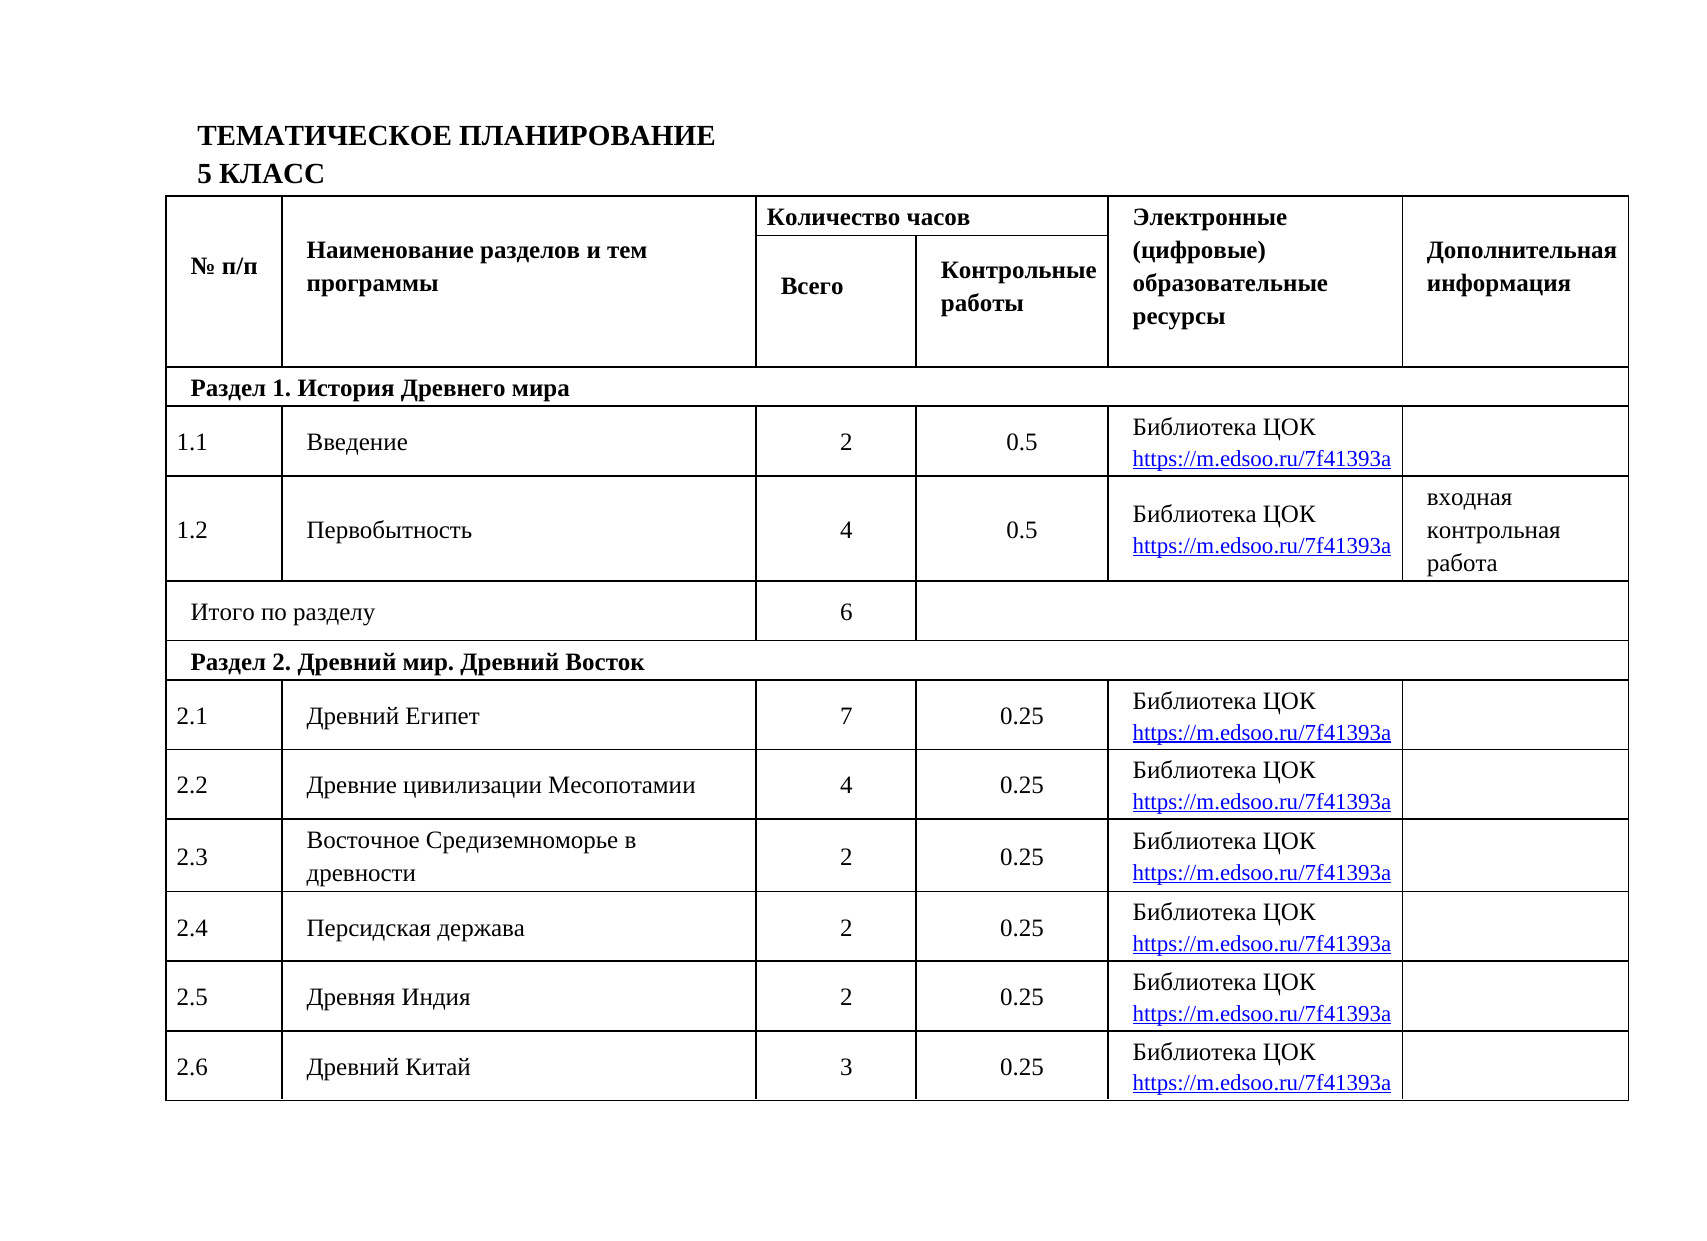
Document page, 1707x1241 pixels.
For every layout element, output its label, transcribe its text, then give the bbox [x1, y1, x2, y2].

table_cell Персидская держава [283, 892, 755, 960]
table_cell 2 [757, 892, 915, 960]
table_cell Библиотека ЦОК https://m.edsoo.ru/7f41393a [1109, 750, 1402, 818]
table_cell Библиотека ЦОК https://m.edsoo.ru/7f41393a [1109, 681, 1402, 749]
table_cell Библиотека ЦОК https://m.edsoo.ru/7f41393a [1109, 820, 1402, 891]
table_cell 2.2 [167, 750, 281, 818]
table_cell 4 [757, 477, 915, 580]
table_cell [1403, 892, 1628, 960]
table_cell 2.3 [167, 820, 281, 891]
table_cell 0.25 [917, 892, 1107, 960]
table_cell 0.25 [917, 820, 1107, 891]
table_cell 2 [757, 407, 915, 475]
table_cell 0.5 [917, 407, 1107, 475]
table_cell 2 [757, 820, 915, 891]
table_cell Древний Китай [283, 1032, 755, 1099]
table_cell Контрольные работы [917, 236, 1107, 366]
table_cell 6 [757, 582, 915, 640]
table_cell 0.25 [917, 1032, 1107, 1099]
table_cell 0.5 [917, 477, 1107, 580]
table_cell 2.4 [167, 892, 281, 960]
table_cell 0.25 [917, 681, 1107, 749]
table_cell входная контрольная работа [1403, 477, 1628, 580]
table_cell 0.25 [917, 962, 1107, 1030]
table_cell Древние цивилизации Месопотамии [283, 750, 755, 818]
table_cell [1109, 962, 1402, 1030]
table_cell Библиотека ЦОК https://m.edsoo.ru/7f41393a [1109, 407, 1402, 475]
text 5 КЛАСС [190, 157, 1618, 190]
table_header № п/п [167, 197, 281, 366]
table_cell Раздел 1. История Древнего мира [167, 368, 1628, 405]
table_cell 1.2 [167, 477, 281, 580]
table_cell [1403, 820, 1628, 891]
table_cell [1403, 1032, 1628, 1099]
table_cell 2.5 [167, 962, 281, 1030]
text ТЕМАТИЧЕСКОЕ ПЛАНИРОВАНИЕ [190, 118, 1618, 152]
table_header Дополнительная информация [1403, 197, 1628, 366]
table_cell Всего [757, 236, 915, 366]
table_cell Раздел 2. Древний мир. Древний Восток [167, 641, 1628, 679]
table_cell [1403, 407, 1628, 475]
table_cell Введение [283, 407, 755, 475]
table_cell Древняя Индия [283, 962, 755, 1030]
table_header Электронные (цифровые) образовательные ресурсы [1109, 197, 1402, 366]
table_header Наименование разделов и тем программы [283, 197, 755, 366]
table_cell Первобытность [283, 477, 755, 580]
table_cell 0.25 [917, 750, 1107, 818]
table_cell Древний Египет [283, 681, 755, 749]
table_cell Библиотека ЦОК https://m.edsoo.ru/7f41393a [1109, 477, 1402, 580]
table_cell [1109, 1032, 1402, 1099]
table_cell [1109, 892, 1402, 960]
table_cell 2.6 [167, 1032, 281, 1099]
table_header Количество часов [757, 197, 1107, 234]
table_cell [1403, 962, 1628, 1030]
table_cell 2.1 [167, 681, 281, 749]
table_cell Восточное Средиземноморье в древности [283, 820, 755, 891]
table_cell [1403, 681, 1628, 749]
table_cell 4 [757, 750, 915, 818]
table_cell [917, 582, 1628, 640]
table_cell 2 [757, 962, 915, 1030]
table_cell [1403, 750, 1628, 818]
table_cell 1.1 [167, 407, 281, 475]
table_cell 7 [757, 681, 915, 749]
table_cell Итого по разделу [167, 582, 755, 640]
table_cell 3 [757, 1032, 915, 1099]
